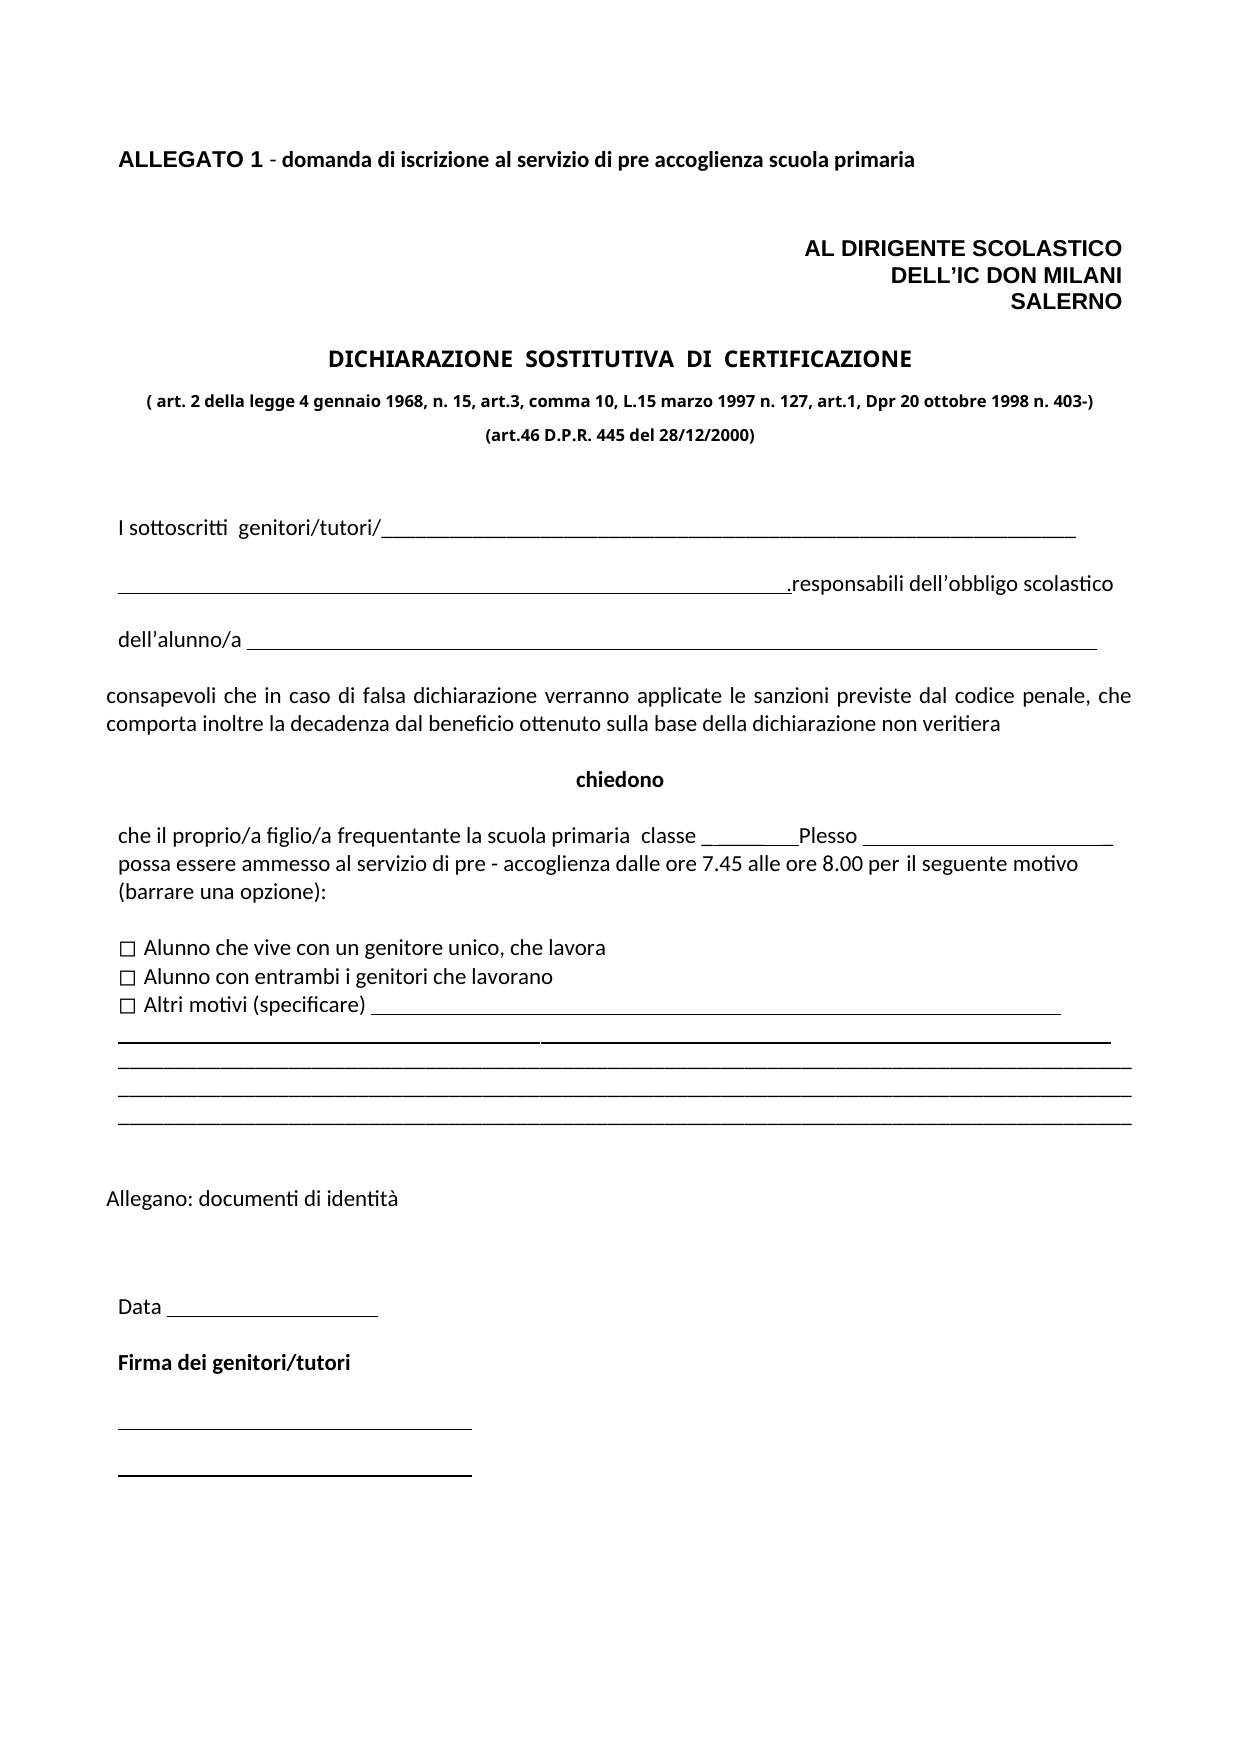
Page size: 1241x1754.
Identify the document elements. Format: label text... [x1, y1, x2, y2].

text (art.46 D.P.R. 445 del 28/12/2000) [106, 424, 1134, 447]
title AL DIRIGENTE SCOLASTICO DELL’IC DON MILANI SALERNO [804, 235, 1122, 314]
text ALLEGATO 1 - domanda di iscrizione al servizio di pre accoglienza scuola primaria [118, 145, 1134, 173]
list Data [118, 1292, 443, 1320]
list Alunno con entrambi i genitori che lavorano [118, 962, 1023, 990]
text Allegano: documenti di identità [106, 1184, 1134, 1212]
text chiedono [316, 765, 924, 793]
text Firma dei genitori/tutori [118, 1348, 1134, 1376]
text ( art. 2 della legge 4 gennaio 1968, n. 15, art.3, comma 10, L.15 marzo 1997 n. 127, art.1, Dpr 20 ottobre 1998 n. 403-) [106, 390, 1134, 413]
text I sottoscritti genitori/tutori/_____________________________________________________________ .responsabili dell’obbligo scolastico dell’alunno/a [118, 513, 1115, 653]
text DICHIARAZIONE SOSTITUTIVA DI CERTIFICAZIONE [106, 343, 1134, 374]
text che il proprio/a figlio/a frequentante la scuola primaria classe _ ____ Plesso _ [118, 821, 1134, 849]
list Altri motivi (specificare) [118, 990, 1134, 1018]
list Alunno che vive con un genitore unico, che lavora [118, 933, 1032, 961]
text _________________________________________________________________________________________ [118, 1100, 1134, 1128]
text __________________________________________________________________________________________________________________________________________________________________________________ [118, 1038, 1134, 1100]
text possa essere ammesso al servizio di pre - accoglienza dalle ore 7.45 alle ore 8.00 per il seguente motivo (barrare una opzione): [118, 849, 1134, 905]
text consapevoli che in caso di falsa dichiarazione verranno applicate le sanzioni previste dal codice penale, che comporta inoltre la decadenza dal beneficio ottenuto sulla base della dichiarazione non veritiera [106, 681, 1134, 737]
